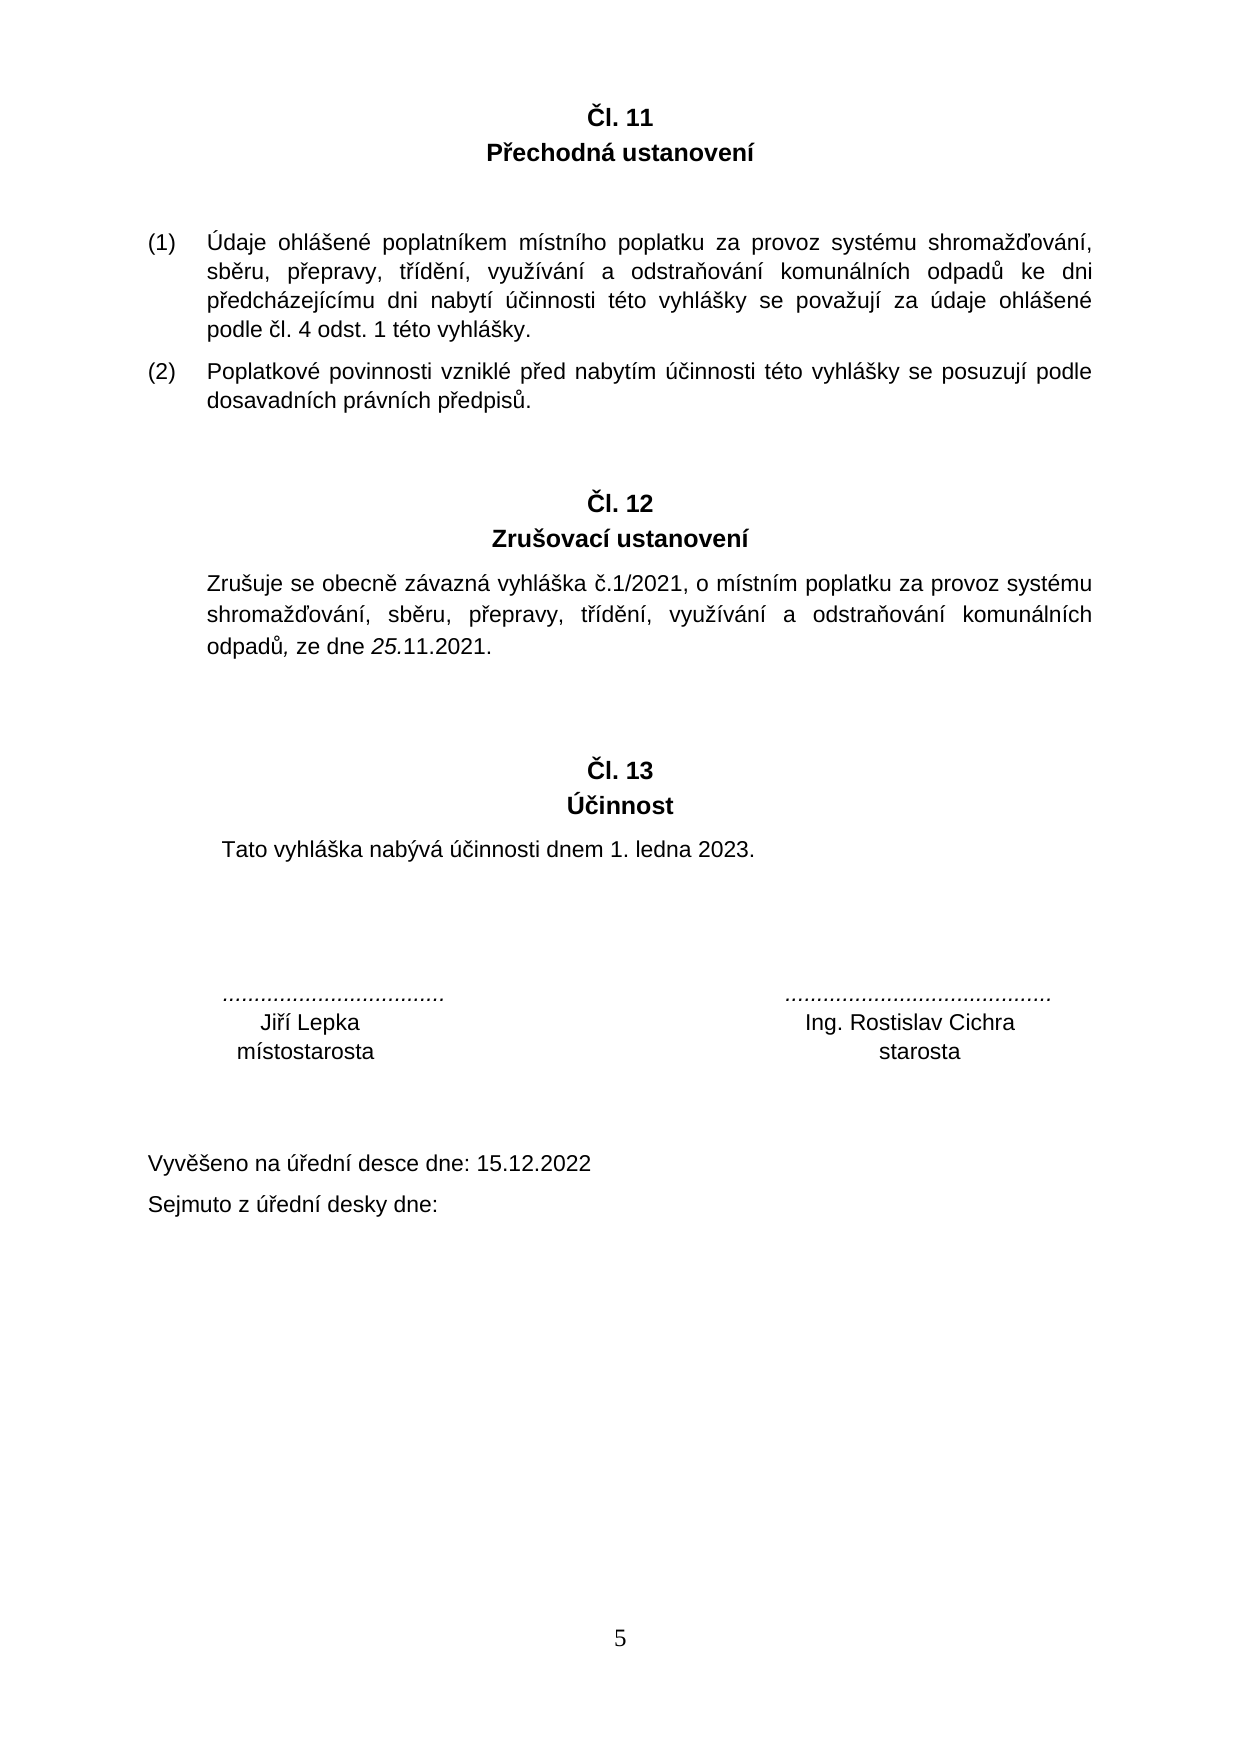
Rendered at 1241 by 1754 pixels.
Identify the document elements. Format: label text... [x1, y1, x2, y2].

list Poplatkové povinnosti vzniklé před nabytím účinnosti této vyhlášky se posuzují podle dosavadních právních předpisů. [148, 358, 1093, 413]
text Jiří Lepka Ing. Rostislav Cichra [148, 1009, 1093, 1035]
text Zrušovací ustanovení [148, 524, 1093, 553]
text Čl. 13 [148, 756, 1093, 785]
text Čl. 12 [148, 489, 1093, 518]
text Tato vyhláška nabývá účinnosti dnem 1. ledna 2023. [148, 836, 1093, 863]
list Údaje ohlášené poplatníkem místního poplatku za provoz systému shromažďování, sběru, přepravy, třídění, využívání a odstraňování komunálních odpadů ke dni předcházejícímu dni nabytí účinnosti této vyhlášky se považují za údaje ohlášené podle čl. 4 odst. 1 této vyhlášky. [148, 229, 1093, 342]
text Vyvěšeno na úřední desce dne: 15.12.2022 [148, 1150, 1093, 1176]
text Účinnost [148, 791, 1093, 820]
text Čl. 11 [148, 103, 1093, 132]
text Zrušuje se obecně závazná vyhláška č.1/2021, o místním poplatku za provoz systému shromažďování, sběru, přepravy, třídění, využívání a odstraňování komunálních odpadů, ze dne 25.11.2021. [207, 570, 1093, 659]
text místostarosta starosta [148, 1038, 1093, 1064]
text Sejmuto z úřední desky dne: [148, 1191, 1093, 1218]
text ................................... .......................................... [148, 980, 1093, 1006]
text Přechodná ustanovení [148, 138, 1093, 167]
